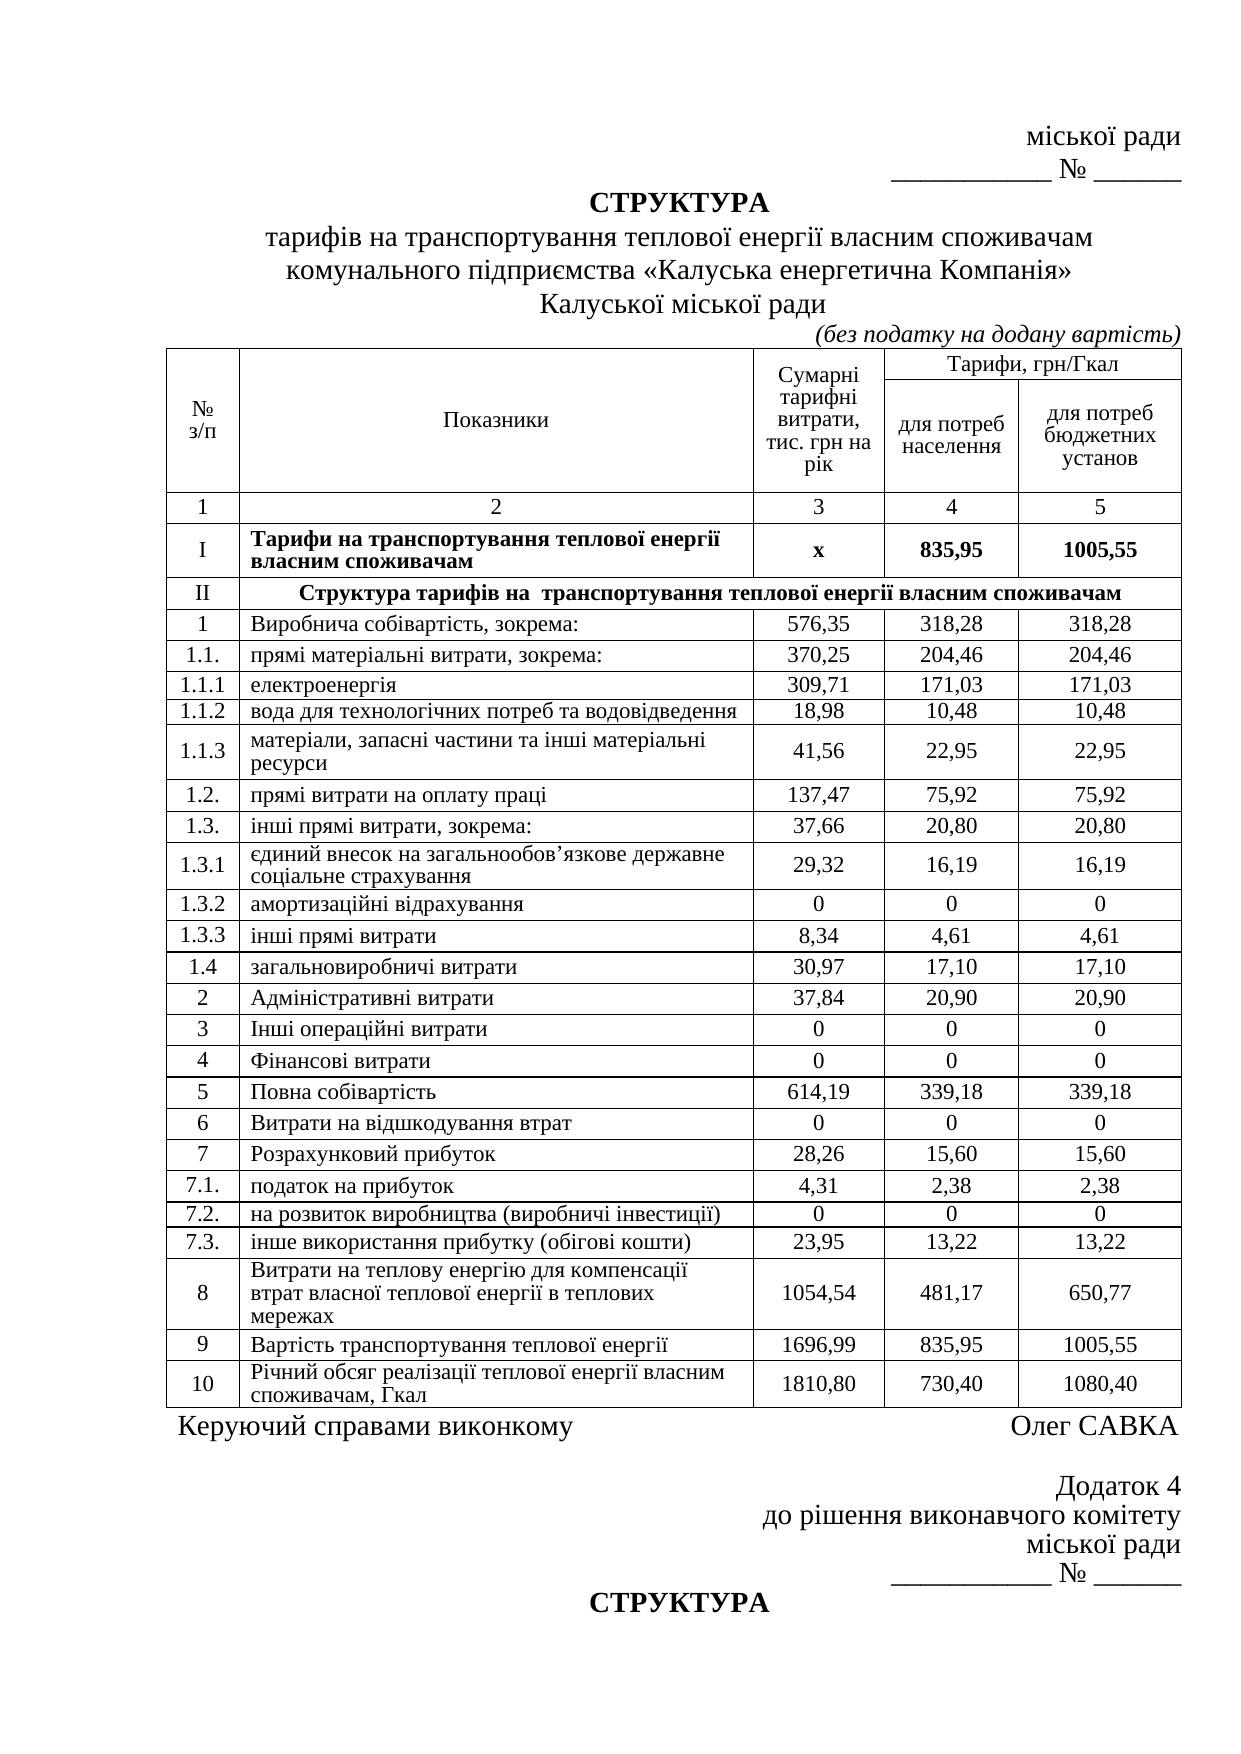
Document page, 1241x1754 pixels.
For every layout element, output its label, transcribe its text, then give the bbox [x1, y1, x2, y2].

table_cell 16,19 [885, 843, 1018, 889]
table_cell 2 [167, 984, 239, 1014]
text міської ради [177, 118, 1181, 152]
text Додаток 4 [177, 1472, 1181, 1501]
table_cell 8 [167, 1259, 239, 1329]
table_cell 28,26 [754, 1140, 884, 1170]
table_cell 137,47 [754, 780, 884, 811]
table_cell 4 [885, 493, 1018, 523]
table_header Показники [240, 349, 753, 492]
table_cell 13,22 [1019, 1228, 1181, 1258]
table_cell 1 [167, 493, 239, 523]
table_cell 1.1. [167, 641, 239, 671]
text Калуської міської ради [177, 286, 1181, 319]
table_cell 1054,54 [754, 1259, 884, 1329]
table_cell 4 [167, 1046, 239, 1076]
table_cell 370,25 [754, 641, 884, 671]
table_cell 8,34 [754, 921, 884, 951]
table_cell 1.2. [167, 780, 239, 811]
text міської ради [177, 1530, 1181, 1559]
table_cell 4,61 [1019, 921, 1181, 951]
table_cell Тарифи на транспортування теплової енергії власним споживачам [240, 524, 753, 577]
table_cell 1005,55 [1019, 524, 1181, 577]
table_cell 1005,55 [1019, 1330, 1181, 1360]
table_cell 0 [754, 1203, 884, 1226]
table_cell 1080,40 [1019, 1361, 1181, 1407]
table_header Сумарні тарифні витрати, тис. грн на рік [754, 349, 884, 492]
text СТРУКТУРА [177, 1589, 1181, 1618]
table_cell 29,32 [754, 843, 884, 889]
table_cell 339,18 [1019, 1078, 1181, 1108]
table_cell 614,19 [754, 1078, 884, 1108]
table_cell 4,61 [885, 921, 1018, 951]
table_cell 9 [167, 1330, 239, 1360]
table_cell Виробнича собівартість, зокрема: [240, 610, 753, 640]
table_cell 10,48 [885, 700, 1018, 724]
table_cell 5 [167, 1078, 239, 1108]
text до рішення виконавчого комітету [177, 1501, 1181, 1530]
table_cell 0 [1019, 890, 1181, 920]
table_cell Розрахунковий прибуток [240, 1140, 753, 1170]
table_cell податок на прибуток [240, 1171, 753, 1201]
table_cell Адміністративні витрати [240, 984, 753, 1014]
table_cell 1.3.3 [167, 921, 239, 951]
table_cell 0 [1019, 1015, 1181, 1045]
table_cell Витрати на відшкодування втрат [240, 1109, 753, 1139]
table_header Тарифи, грн/Гкал [885, 349, 1181, 379]
table_cell прямі матеріальні витрати, зокрема: [240, 641, 753, 671]
table_cell 3 [754, 493, 884, 523]
table_cell 0 [754, 890, 884, 920]
table_cell 481,17 [885, 1259, 1018, 1329]
table_cell 17,10 [885, 953, 1018, 983]
table_cell 7.1. [167, 1171, 239, 1201]
table_cell II [167, 578, 239, 608]
table_cell 835,95 [885, 524, 1018, 577]
table_cell Структура тарифів на транспортування теплової енергії власним споживачам [240, 578, 1181, 608]
table_cell 16,19 [1019, 843, 1181, 889]
table_cell для потреб бюджетних установ [1019, 380, 1181, 492]
table_cell 171,03 [1019, 672, 1181, 699]
table_cell 10 [167, 1361, 239, 1407]
table_cell 1.1.2 [167, 700, 239, 724]
table_cell 1.3.2 [167, 890, 239, 920]
table_cell 1.3.1 [167, 843, 239, 889]
table_cell 2 [240, 493, 753, 523]
table_cell для потреб населення [885, 380, 1018, 492]
table_cell 20,80 [1019, 812, 1181, 842]
table_cell 20,90 [1019, 984, 1181, 1014]
table_cell 0 [754, 1109, 884, 1139]
table_cell 2,38 [1019, 1171, 1181, 1201]
table_cell 0 [885, 1203, 1018, 1226]
table_cell 7.3. [167, 1228, 239, 1258]
table_cell 75,92 [1019, 780, 1181, 811]
table_cell 10,48 [1019, 700, 1181, 724]
table_cell 1.1.3 [167, 725, 239, 779]
table_cell 30,97 [754, 953, 884, 983]
table_cell Інші операційні витрати [240, 1015, 753, 1045]
text тарифів на транспортування теплової енергії власним споживачам [177, 219, 1181, 252]
table_cell 1.1.1 [167, 672, 239, 699]
table_cell 22,95 [1019, 725, 1181, 779]
table_cell 1.4 [167, 953, 239, 983]
table_cell Витрати на теплову енергію для компенсації втрат власної теплової енергії в теплових мережах [240, 1259, 753, 1329]
table_cell 318,28 [1019, 610, 1181, 640]
table_cell на розвиток виробництва (виробничі інвестиції) [240, 1203, 753, 1226]
table_cell 7.2. [167, 1203, 239, 1226]
table_cell 17,10 [1019, 953, 1181, 983]
table_cell 171,03 [885, 672, 1018, 699]
table_cell матеріали, запасні частини та інші матеріальні ресурси [240, 725, 753, 779]
table_cell 3 [167, 1015, 239, 1045]
table_cell інше використання прибутку (обігові кошти) [240, 1228, 753, 1258]
table_cell 23,95 [754, 1228, 884, 1258]
table_cell інші прямі витрати [240, 921, 753, 951]
table_cell 20,90 [885, 984, 1018, 1014]
table_cell 0 [885, 890, 1018, 920]
table_cell 5 [1019, 493, 1181, 523]
table_cell 37,66 [754, 812, 884, 842]
table_cell 576,35 [754, 610, 884, 640]
table_cell інші прямі витрати, зокрема: [240, 812, 753, 842]
table_cell 15,60 [885, 1140, 1018, 1170]
table_header № з/п [167, 349, 239, 492]
table_cell 318,28 [885, 610, 1018, 640]
table_cell 15,60 [1019, 1140, 1181, 1170]
text Керуючий справами виконкому Олег САВКА [177, 1408, 1181, 1442]
table_cell 309,71 [754, 672, 884, 699]
table_cell 18,98 [754, 700, 884, 724]
table_cell 75,92 [885, 780, 1018, 811]
table_cell 13,22 [885, 1228, 1018, 1258]
table_cell 22,95 [885, 725, 1018, 779]
table_cell 0 [1019, 1046, 1181, 1076]
table_cell 1696,99 [754, 1330, 884, 1360]
table_cell 4,31 [754, 1171, 884, 1201]
table_cell загальновиробничі витрати [240, 953, 753, 983]
table_cell Вартість транспортування теплової енергії [240, 1330, 753, 1360]
table_cell електроенергія [240, 672, 753, 699]
table_cell 204,46 [1019, 641, 1181, 671]
table_cell 0 [1019, 1203, 1181, 1226]
table_cell вода для технологічних потреб та водовідведення [240, 700, 753, 724]
table_cell 0 [1019, 1109, 1181, 1139]
table_cell Річний обсяг реалізації теплової енергії власним споживачам, Гкал [240, 1361, 753, 1407]
table_cell х [754, 524, 884, 577]
table_cell 2,38 [885, 1171, 1018, 1201]
text ___________ № ______ [177, 1559, 1181, 1589]
table_cell 730,40 [885, 1361, 1018, 1407]
table_cell Повна собівартість [240, 1078, 753, 1108]
text комунального підприємства «Калуська енергетична Компанія» [177, 252, 1181, 286]
table_cell 0 [885, 1015, 1018, 1045]
table_cell 6 [167, 1109, 239, 1139]
table_cell 1810,80 [754, 1361, 884, 1407]
table_cell I [167, 524, 239, 577]
table_cell прямі витрати на оплату праці [240, 780, 753, 811]
table_cell амортизаційні відрахування [240, 890, 753, 920]
text СТРУКТУРА [177, 185, 1181, 219]
text (без податку на додану вартість) [177, 319, 1181, 348]
table_cell єдиний внесок на загальнообов’язкове державне соціальне страхування [240, 843, 753, 889]
table_cell 339,18 [885, 1078, 1018, 1108]
table_cell 0 [754, 1046, 884, 1076]
table_cell 41,56 [754, 725, 884, 779]
table_cell 204,46 [885, 641, 1018, 671]
table_cell 835,95 [885, 1330, 1018, 1360]
table_cell 1 [167, 610, 239, 640]
table_cell 0 [754, 1015, 884, 1045]
table_cell 37,84 [754, 984, 884, 1014]
table_cell 650,77 [1019, 1259, 1181, 1329]
table_cell 7 [167, 1140, 239, 1170]
table_cell Фінансові витрати [240, 1046, 753, 1076]
table_cell 1.3. [167, 812, 239, 842]
table_cell 0 [885, 1046, 1018, 1076]
text ___________ № ______ [177, 152, 1181, 185]
table_cell 0 [885, 1109, 1018, 1139]
table_cell 20,80 [885, 812, 1018, 842]
